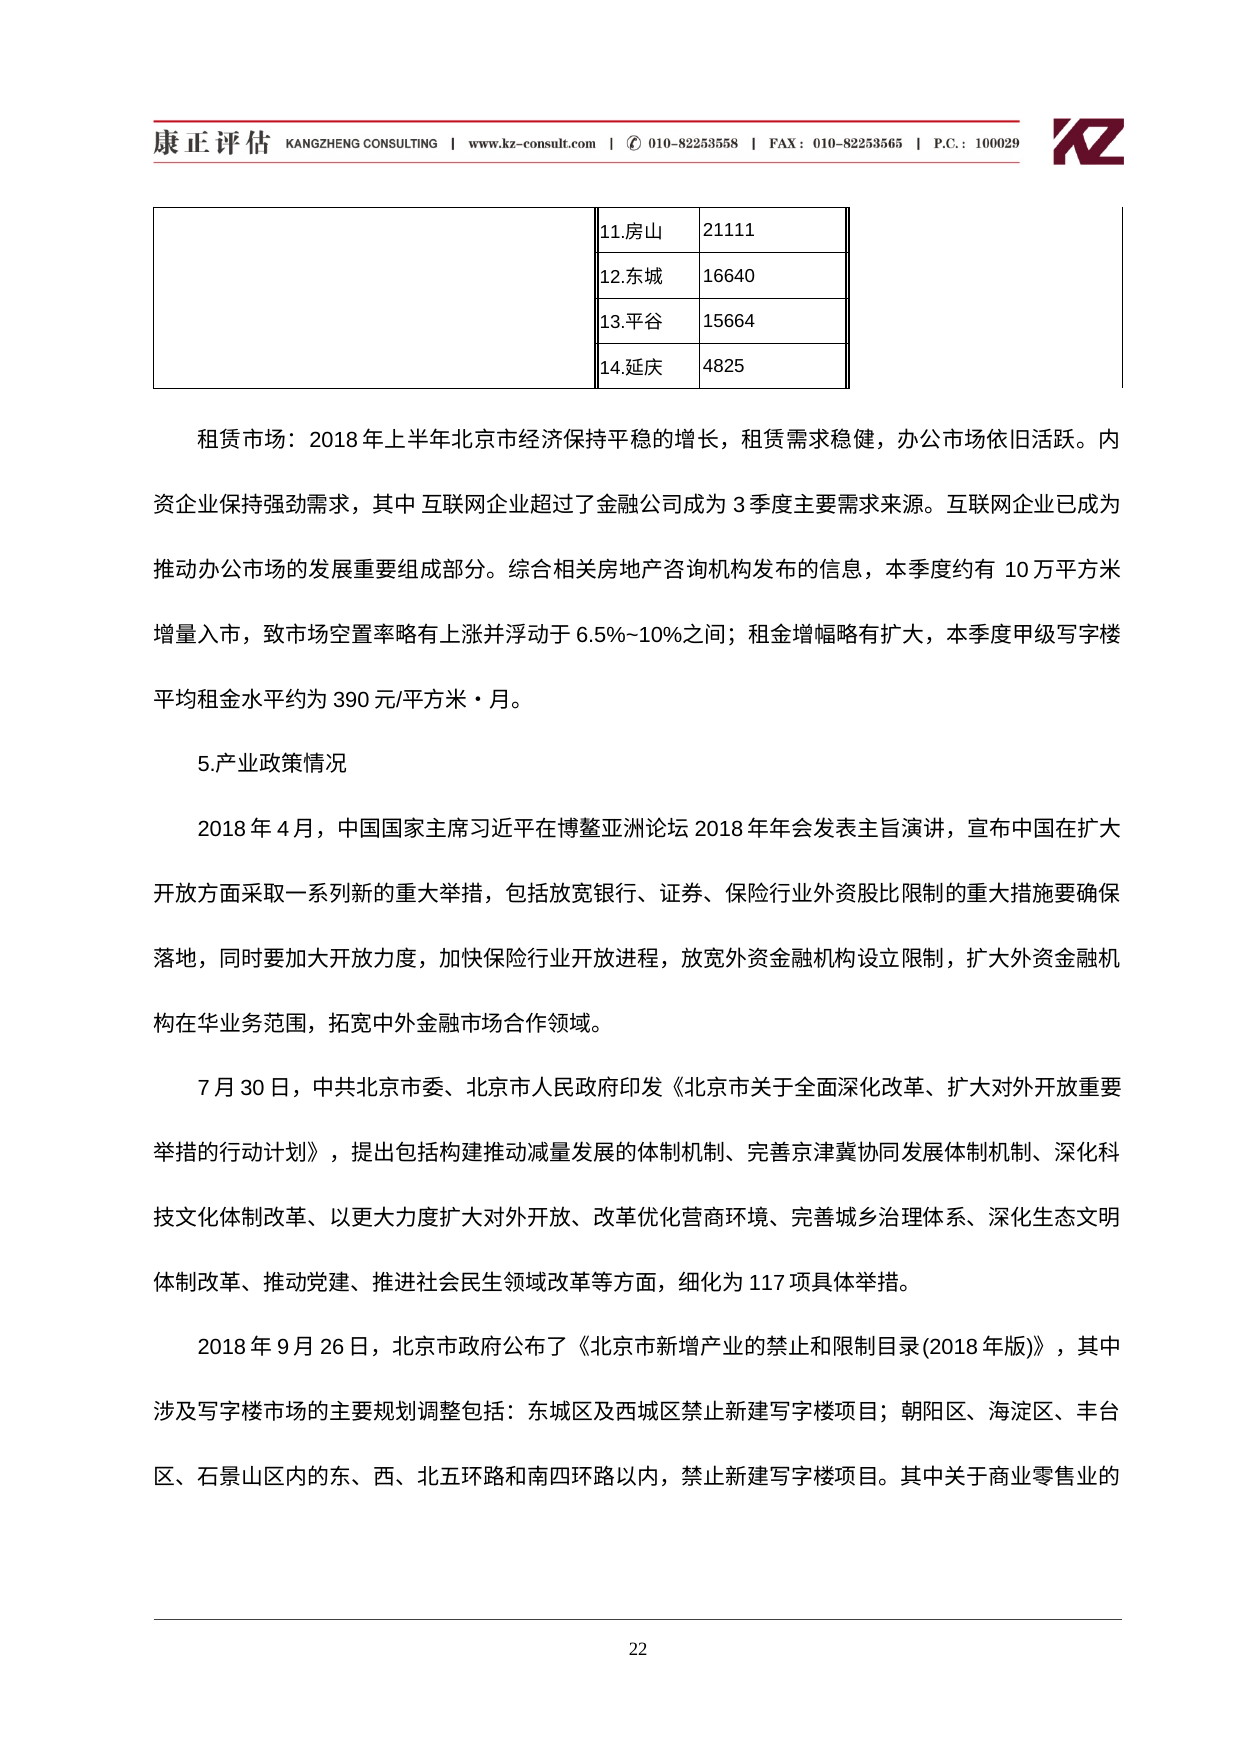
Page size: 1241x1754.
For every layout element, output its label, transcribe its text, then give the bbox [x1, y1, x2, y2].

text 5.产业政策情况 [153, 746, 1122, 778]
table_cell 11.房山 [599, 208, 699, 252]
picture [153, 118, 1124, 165]
text 2018年4月，中国国家主席习近平在博鳌亚洲论坛2018年年会发表主旨演讲，宣布中国在扩大开放方面采取一系列新的重大举措，包括放宽银行、证券、保险行业外资股比限制的重大措施要确保落地，同时要加大开放力度，加快保险行业开放进程，放宽外资金融机构设立限制，扩大外资金融机构在华业务范围，拓宽中外金融市场合作领域。 [153, 810, 1122, 1038]
table_cell [154, 208, 594, 388]
text 租赁市场：2018年上半年北京市经济保持平稳的增长，租赁需求稳健，办公市场依旧活跃。内资企业保持强劲需求，其中 互联网企业超过了金融公司成为3季度主要需求来源。互联网企业已成为推动办公市场的发展重要组成部分。综合相关房地产咨询机构发布的信息，本季度约有10万平方米增量入市，致市场空置率略有上涨并浮动于6.5%~10%之间；租金增幅略有扩大，本季度甲级写字楼平均租金水平约为390元/平方米•月。 [153, 422, 1122, 714]
table_cell 12.东城 [599, 253, 699, 297]
table_cell 14.延庆 [599, 344, 699, 388]
table_cell 21111 [700, 208, 845, 252]
text 7月30日，中共北京市委、北京市人民政府印发《北京市关于全面深化改革、扩大对外开放重要举措的行动计划》，提出包括构建推动减量发展的体制机制、完善京津冀协同发展体制机制、深化科技文化体制改革、以更大力度扩大对外开放、改革优化营商环境、完善城乡治理体系、深化生态文明体制改革、推动党建、推进社会民生领域改革等方面，细化为117项具体举措。 [153, 1069, 1122, 1297]
table_cell 4825 [700, 344, 845, 388]
table_cell 15664 [700, 299, 845, 343]
table_cell 16640 [700, 253, 845, 297]
table_cell 13.平谷 [599, 299, 699, 343]
